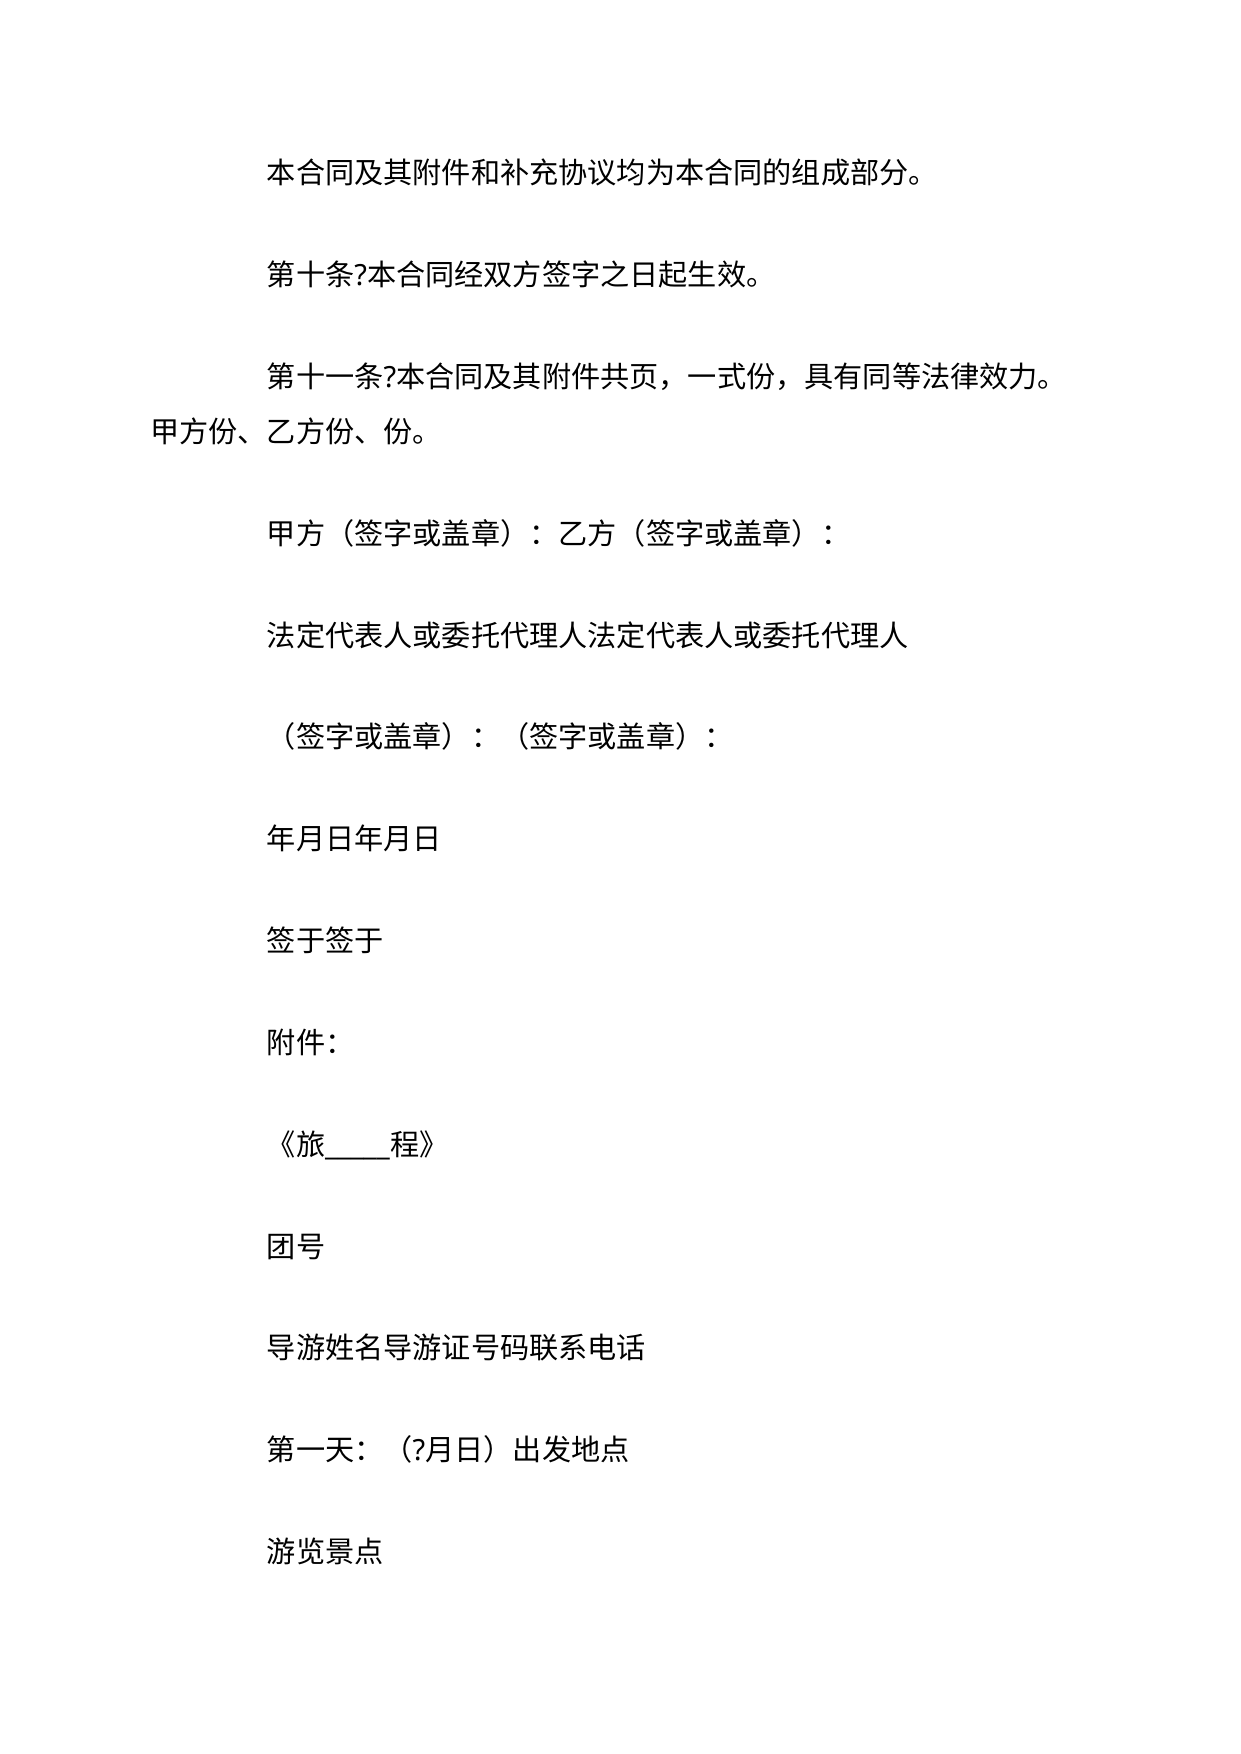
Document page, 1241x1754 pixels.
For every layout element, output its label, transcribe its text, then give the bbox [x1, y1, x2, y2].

text 附件： [150, 1019, 1090, 1062]
text 法定代表人或委托代理人法定代表人或委托代理人 [150, 612, 1090, 654]
text 第十一条?本合同及其附件共页，一式份，具有同等法律效力。甲方份、乙方份、份。 [150, 354, 1090, 451]
text （签字或盖章）：（签字或盖章）： [150, 714, 1090, 756]
text 甲方（签字或盖章）：乙方（签字或盖章）： [150, 511, 1090, 553]
text 导游姓名导游证号码联系电话 [150, 1325, 1090, 1367]
text 年月日年月日 [150, 816, 1090, 858]
text 签于签于 [150, 918, 1090, 960]
text 《旅_____程》 [150, 1121, 1090, 1163]
text 第一天：（?月日）出发地点 [150, 1427, 1090, 1469]
text 团号 [150, 1223, 1090, 1265]
text 第十条?本合同经双方签字之日起生效。 [150, 252, 1090, 294]
text 本合同及其附件和补充协议均为本合同的组成部分。 [150, 150, 1090, 192]
text 游览景点 [150, 1529, 1090, 1571]
